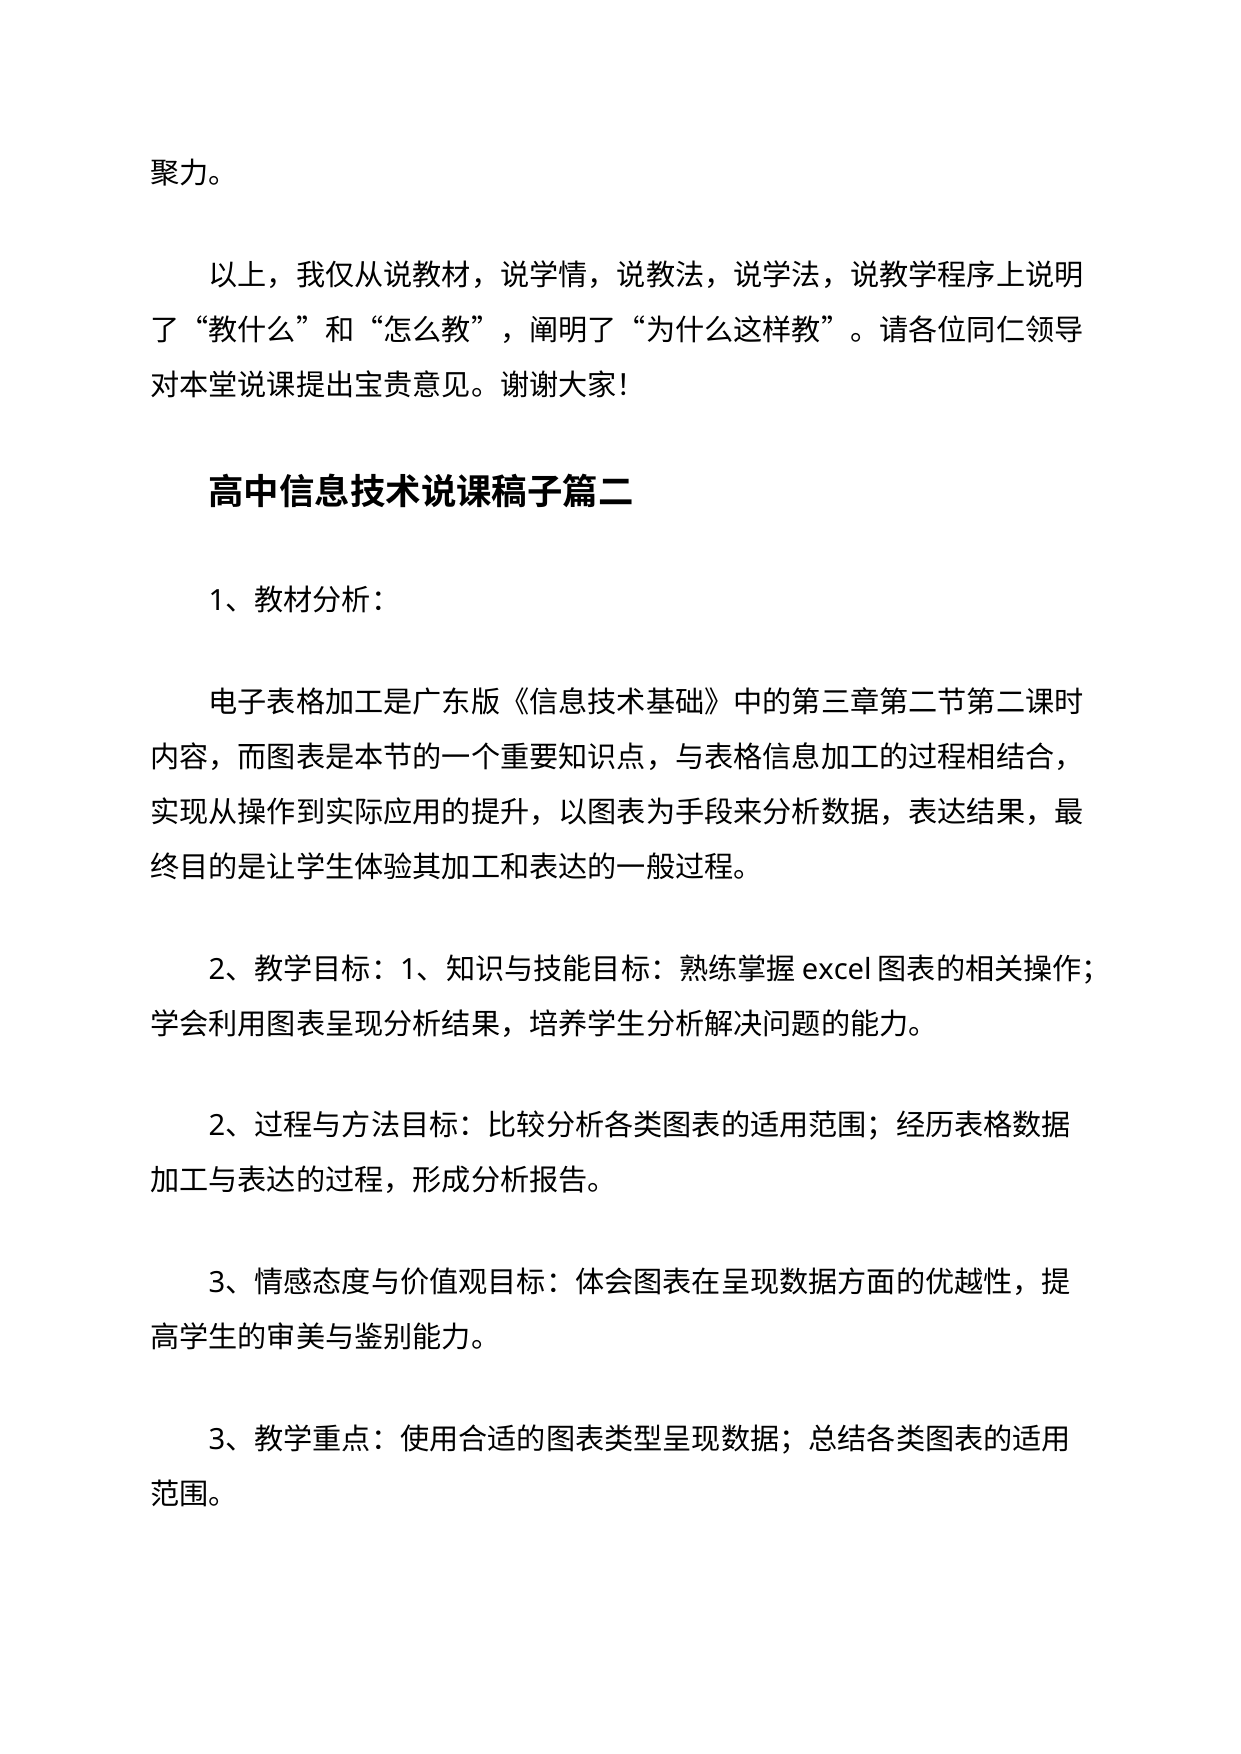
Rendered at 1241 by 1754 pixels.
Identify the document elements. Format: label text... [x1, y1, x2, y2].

text 电子表格加工是广东版《信息技术基础》中的第三章第二节第二课时内容，而图表是本节的一个重要知识点，与表格信息加工的过程相结合，实现从操作到实际应用的提升，以图表为手段来分析数据，表达结果，最终目的是让学生体验其加工和表达的一般过程。 [150, 679, 1090, 886]
text 3、情感态度与价值观目标：体会图表在呈现数据方面的优越性，提高学生的审美与鉴别能力。 [150, 1259, 1090, 1356]
text 以上，我仅从说教材，说学情，说教法，说学法，说教学程序上说明了“教什么”和“怎么教”，阐明了“为什么这样教”。请各位同仁领导对本堂说课提出宝贵意见。谢谢大家！ [150, 252, 1090, 404]
text 2、过程与方法目标：比较分析各类图表的适用范围；经历表格数据加工与表达的过程，形成分析报告。 [150, 1102, 1090, 1199]
text 高中信息技术说课稿子篇二 [150, 463, 1090, 514]
text 3、教学重点：使用合适的图表类型呈现数据；总结各类图表的适用范围。 [150, 1416, 1090, 1513]
text 2、教学目标：1、知识与技能目标：熟练掌握excel图表的相关操作；学会利用图表呈现分析结果，培养学生分析解决问题的能力。 [150, 945, 1090, 1042]
text 1、教材分析： [150, 577, 1090, 619]
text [150, 150, 1090, 192]
